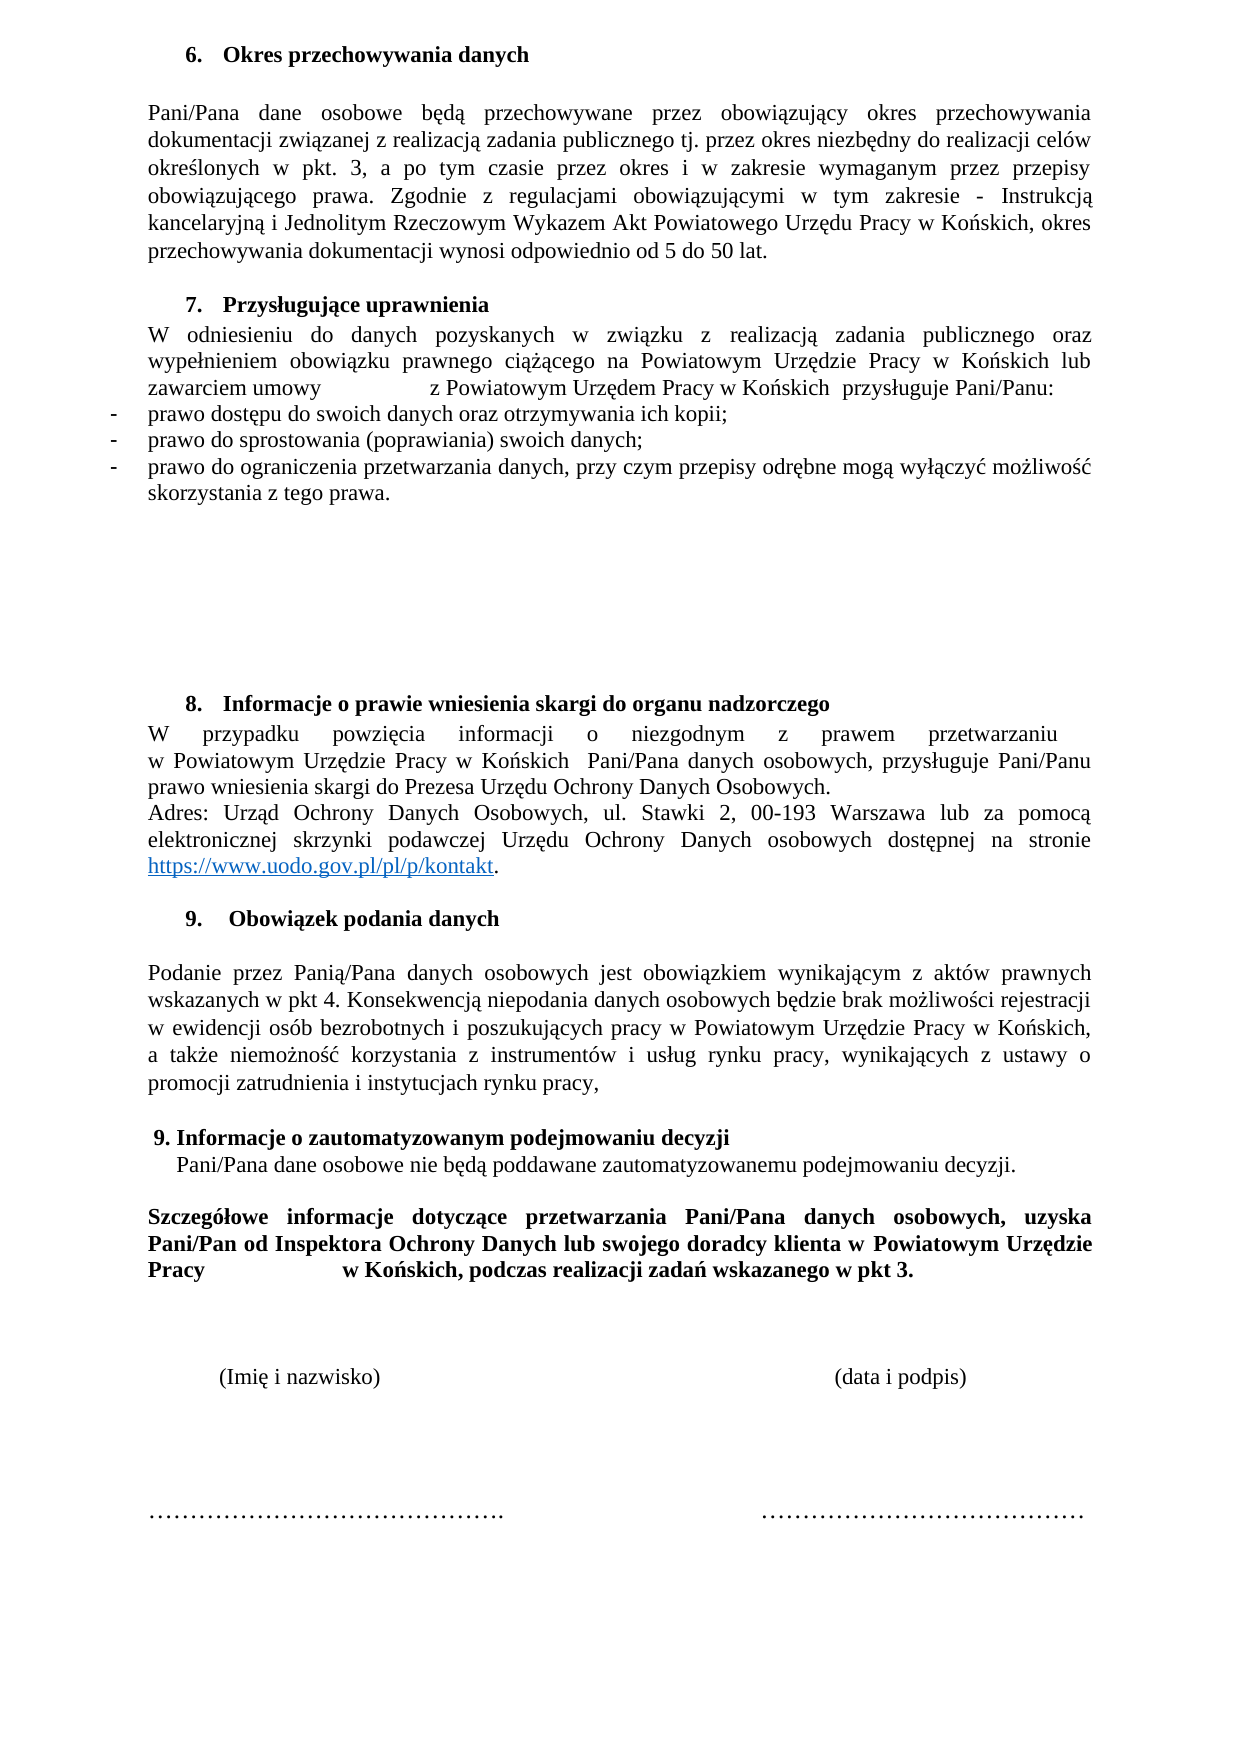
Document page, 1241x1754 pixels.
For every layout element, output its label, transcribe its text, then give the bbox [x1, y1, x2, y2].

list Informacje o prawie wniesienia skargi do organu nadzorczego [185, 690, 1093, 716]
list Okres przechowywania danych [185, 41, 1093, 67]
text 9. Informacje o zautomatyzowanym podejmowaniu decyzji [148, 1124, 1093, 1151]
text ……………………………………. ………………………………… [148, 1495, 1093, 1524]
text Szczegółowe informacje dotyczące przetwarzania Pani/Pana danych osobowych, uzyska Pani/Pan od Inspektora Ochrony Danych lub swojego doradcy klienta w Powiatowym Urzędzie Pracy w Końskich, podczas realizacji zadań wskazanego w pkt 3. [148, 1203, 1093, 1282]
list prawo dostępu do swoich danych oraz otrzymywania ich kopii; [110, 400, 1093, 427]
text Adres: Urząd Ochrony Danych Osobowych, ul. Stawki 2, 00-193 Warszawa lub za pomocą elektronicznej skrzynki podawczej Urzędu Ochrony Danych osobowych dostępnej na stronie https://www.uodo.gov.pl/pl/p/kontakt. [148, 799, 1093, 878]
text W przypadku powzięcia informacji o niezgodnym z prawem przetwarzaniu w Powiatowym Urzędzie Pracy w Końskich Pani/Pana danych osobowych, przysługuje Pani/Panu prawo wniesienia skargi do Prezesa Urzędu Ochrony Danych Osobowych. [148, 720, 1093, 799]
text W odniesieniu do danych pozyskanych w związku z realizacją zadania publicznego oraz wypełnieniem obowiązku prawnego ciążącego na Powiatowym Urzędzie Pracy w Końskich lub zawarciem umowy z Powiatowym Urzędem Pracy w Końskich przysługuje Pani/Panu: [148, 321, 1093, 400]
text (Imię i nazwisko) (data i podpis) [148, 1363, 1093, 1389]
list prawo do ograniczenia przetwarzania danych, przy czym przepisy odrębne mogą wyłączyć możliwość skorzystania z tego prawa. [110, 453, 1093, 506]
list Obowiązek podania danych [185, 905, 1093, 931]
list prawo do sprostowania (poprawiania) swoich danych; [110, 427, 1093, 453]
text Pani/Pana dane osobowe będą przechowywane przez obowiązujący okres przechowywania dokumentacji związanej z realizacją zadania publicznego tj. przez okres niezbędny do realizacji celów określonych w pkt. 3, a po tym czasie przez okres i w zakresie wymaganym przez przepisy obowiązującego prawa. Zgodnie z regulacjami obowiązującymi w tym zakresie - Instrukcją kancelaryjną i Jednolitym Rzeczowym Wykazem Akt Powiatowego Urzędu Pracy w Końskich, okres przechowywania dokumentacji wynosi odpowiednio od 5 do 50 lat. [148, 99, 1093, 263]
list Przysługujące uprawnienia [185, 291, 1093, 317]
text Pani/Pana dane osobowe nie będą poddawane zautomatyzowanemu podejmowaniu decyzji. [148, 1151, 1093, 1177]
text Podanie przez Panią/Pana danych osobowych jest obowiązkiem wynikającym z aktów prawnych wskazanych w pkt 4. Konsekwencją niepodania danych osobowych będzie brak możliwości rejestracji w ewidencji osób bezrobotnych i poszukujących pracy w Powiatowym Urzędzie Pracy w Końskich, a także niemożność korzystania z instrumentów i usług rynku pracy, wynikających z ustawy o promocji zatrudnienia i instytucjach rynku pracy, [148, 959, 1093, 1096]
